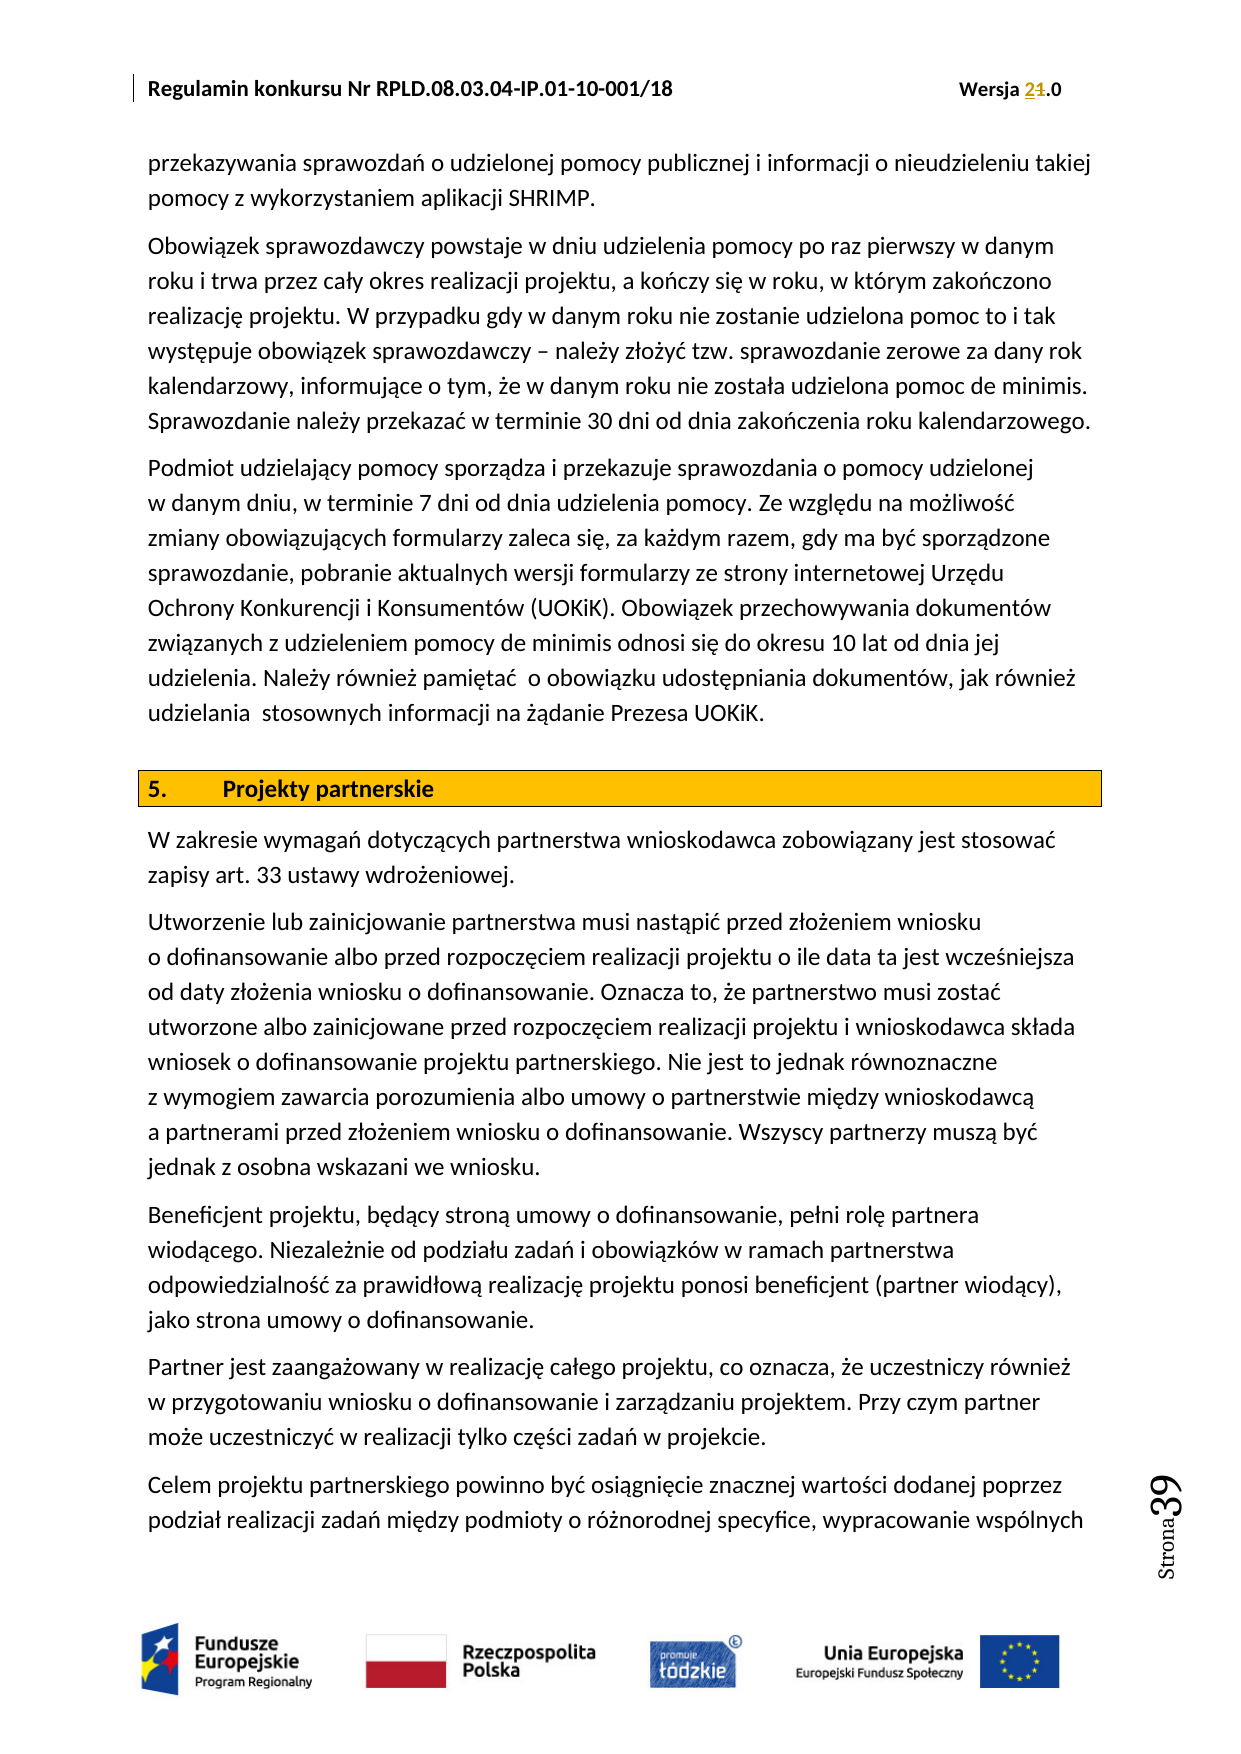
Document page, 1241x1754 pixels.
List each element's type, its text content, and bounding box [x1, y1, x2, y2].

list Projekty partnerskie [139, 771, 1101, 806]
text Podmiot udzielający pomocy sporządza i przekazuje sprawozdania o pomocy udzielonej w danym dniu, w terminie 7 dni od dnia udzielenia pomocy. Ze względu na możliwość zmiany obowiązujących formularzy zaleca się, za każdym razem, gdy ma być sporządzone sprawozdanie, pobranie aktualnych wersji formularzy ze strony internetowej Urzędu Ochrony Konkurencji i Konsumentów (UOKiK). Obowiązek przechowywania dokumentów związanych z udzieleniem pomocy de minimis odnosi się do okresu 10 lat od dnia jej udzielenia. Należy również pamiętać o obowiązku udostępniania dokumentów, jak również udzielania stosownych informacji na żądanie Prezesa UOKiK. [148, 453, 1093, 728]
text Beneficjent projektu, będący stroną umowy o dofinansowanie, pełni rolę partnera wiodącego. Niezależnie od podziału zadań i obowiązków w ramach partnerstwa odpowiedzialność za prawidłową realizację projektu ponosi beneficjent (partner wiodący), jako strona umowy o dofinansowanie. [148, 1199, 1093, 1334]
text Utworzenie lub zainicjowanie partnerstwa musi nastąpić przed złożeniem wniosku o dofinansowanie albo przed rozpoczęciem realizacji projektu o ile data ta jest wcześniejsza od daty złożenia wniosku o dofinansowanie. Oznacza to, że partnerstwo musi zostać utworzone albo zainicjowane przed rozpoczęciem realizacji projektu i wnioskodawca składa wniosek o dofinansowanie projektu partnerskiego. Nie jest to jednak równoznaczne z wymogiem zawarcia porozumienia albo umowy o partnerstwie między wnioskodawcą a partnerami przed złożeniem wniosku o dofinansowanie. Wszyscy partnerzy muszą być jednak z osobna wskazani we wniosku. [148, 906, 1093, 1182]
text Partner jest zaangażowany w realizację całego projektu, co oznacza, że uczestniczy również w przygotowaniu wniosku o dofinansowanie i zarządzaniu projektem. Przy czym partner może uczestniczyć w realizacji tylko części zadań w projekcie. [148, 1351, 1093, 1452]
text W zakresie wymagań dotyczących partnerstwa wnioskodawca zobowiązany jest stosować zapisy art. 33 ustawy wdrożeniowej. [148, 824, 1093, 889]
picture [53, 1561, 1105, 1751]
text Obowiązek sprawozdawczy powstaje w dniu udzielenia pomocy po raz pierwszy w danym roku i trwa przez cały okres realizacji projektu, a kończy się w roku, w którym zakończono realizację projektu. W przypadku gdy w danym roku nie zostanie udzielona pomoc to i tak występuje obowiązek sprawozdawczy – należy złożyć tzw. sprawozdanie zerowe za dany rok kalendarzowy, informujące o tym, że w danym roku nie została udzielona pomoc de minimis. Sprawozdanie należy przekazać w terminie 30 dni od dnia zakończenia roku kalendarzowego. [148, 230, 1093, 436]
